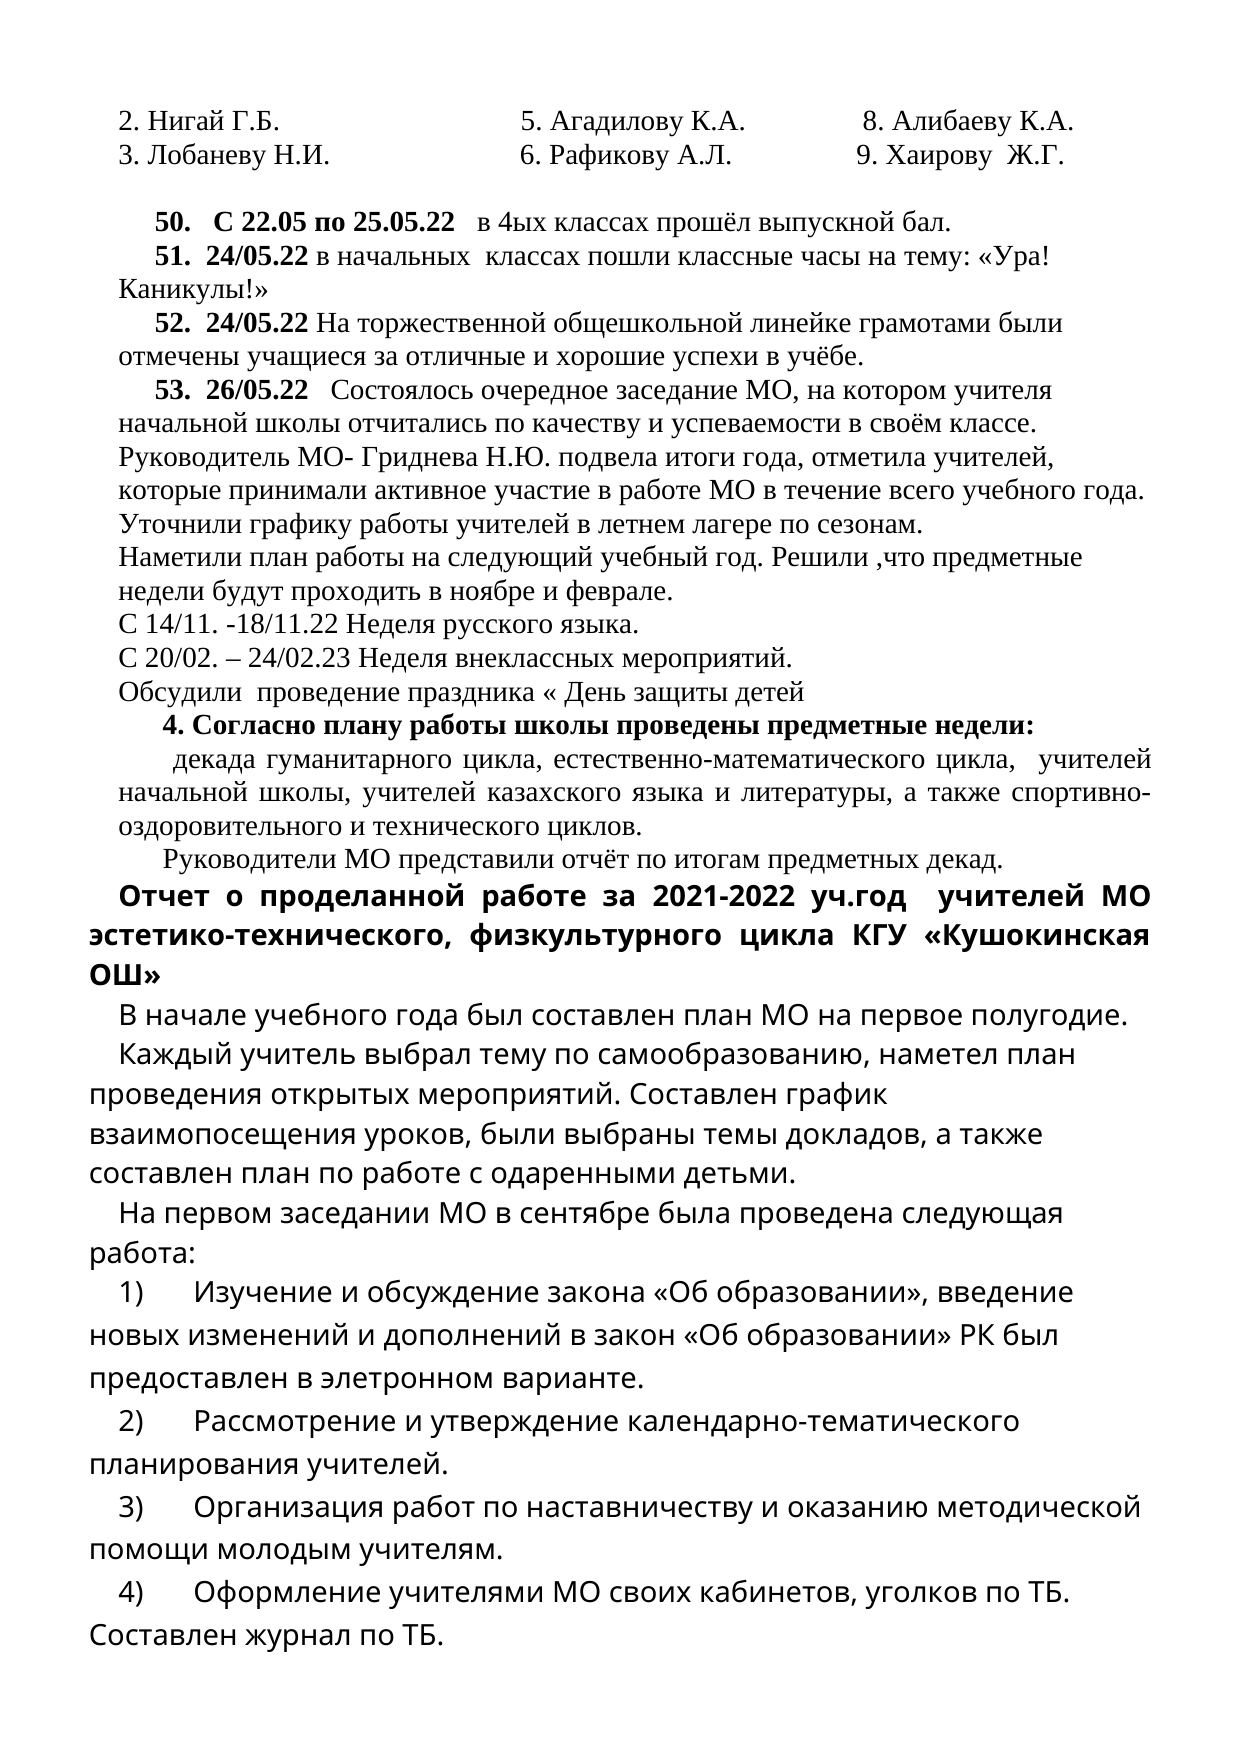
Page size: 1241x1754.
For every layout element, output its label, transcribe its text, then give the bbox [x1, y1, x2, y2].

text 53. 26/05.22 Состоялось очередное заседание МО, на котором учителя начальной школы отчитались по качеству и успеваемости в своём классе. [118, 372, 1152, 439]
text Руководители МО представили отчёт по итогам предметных декад. [118, 841, 1152, 875]
text декада гуманитарного цикла, естественно-математического цикла, учителей начальной школы, учителей казахского языка и литературы, а также спортивно-оздоровительного и технического циклов. [118, 741, 1152, 841]
text Уточнили графику работы учителей в летнем лагере по сезонам. [118, 506, 1152, 539]
text На первом заседании МО в сентябре была проведена следующая работа: [88, 1192, 1152, 1272]
text Руководитель МО- Гриднева Н.Ю. подвела итоги года, отметила учителей, которые принимали активное участие в работе МО в течение всего учебного года. [118, 439, 1152, 506]
text Обсудили проведение праздника « День защиты детей [118, 674, 1152, 707]
text Наметили план работы на следующий учебный год. Решили ,что предметные недели будут проходить в ноябре и феврале. [118, 539, 1152, 607]
text С 20/02. – 24/02.23 Неделя внеклассных мероприятий. [118, 640, 1152, 674]
text 3. Лобаневу Н.И. 6. Рафикову А.Л. 9. Хаирову Ж.Г. [118, 137, 1152, 171]
text 52. 24/05.22 На торжественной общешкольной линейке грамотами были отмечены учащиеся за отличные и хорошие успехи в учёбе. [118, 305, 1152, 372]
text 4. Согласно плану работы школы проведены предметные недели: [118, 707, 1152, 741]
text 51. 24/05.22 в начальных классах пошли классные часы на тему: «Ура! Каникулы!» [118, 238, 1152, 305]
list Оформление учителями МО своих кабинетов, уголков по ТБ. Составлен журнал по ТБ. [88, 1571, 1152, 1654]
text С 14/11. -18/11.22 Неделя русского языка. [118, 607, 1152, 640]
list Изучение и обсуждение закона «Об образовании», введение новых изменений и дополнений в закон «Об образовании» РК был предоставлен в элетронном варианте. [88, 1272, 1152, 1397]
text Отчет о проделанной работе за 2021-2022 уч.год учителей МО эстетико-технического, физкультурного цикла КГУ «Кушокинская ОШ» [88, 875, 1152, 994]
text В начале учебного года был составлен план МО на первое полугодие. [88, 994, 1152, 1034]
text 2. Нигай Г.Б. 5. Агадилову К.А. 8. Алибаеву К.А. [118, 103, 1152, 137]
text 50. С 22.05 по 25.05.22 в 4ых классах прошёл выпускной бал. [118, 204, 1152, 238]
list Организация работ по наставничеству и оказанию методической помощи молодым учителям. [88, 1486, 1152, 1568]
text Каждый учитель выбрал тему по самообразованию, наметел план проведения открытых мероприятий. Составлен график взаимопосещения уроков, были выбраны темы докладов, а также составлен план по работе с одаренными детьми. [88, 1034, 1152, 1192]
list Рассмотрение и утверждение календарно-тематического планирования учителей. [88, 1400, 1152, 1483]
